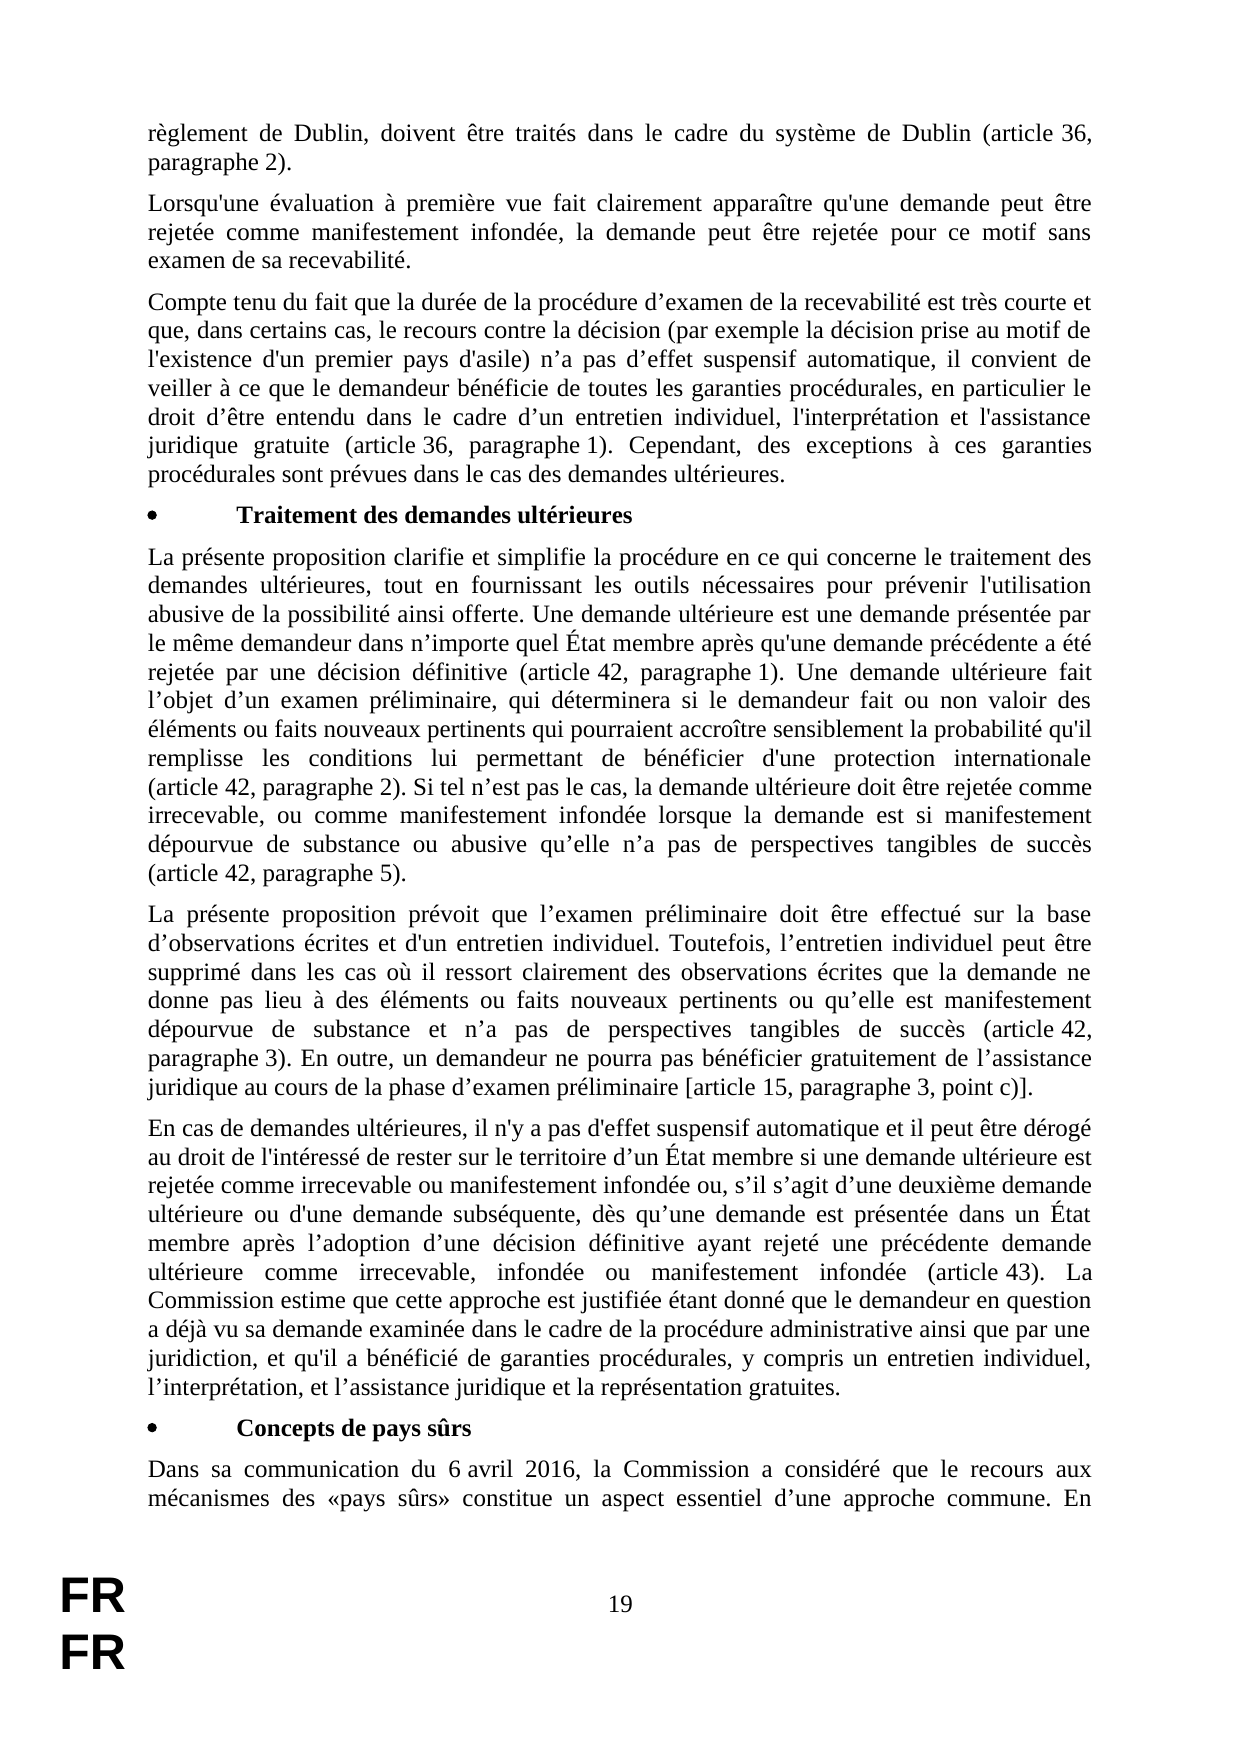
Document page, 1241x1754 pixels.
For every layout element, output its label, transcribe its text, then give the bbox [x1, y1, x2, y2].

text La présente proposition clarifie et simplifie la procédure en ce qui concerne le traitement des demandes ultérieures, tout en fournissant les outils nécessaires pour prévenir l'utilisation abusive de la possibilité ainsi offerte. Une demande ultérieure est une demande présentée par le même demandeur dans n’importe quel État membre après qu'une demande précédente a été rejetée par une décision définitive (article 42, paragraphe 1). Une demande ultérieure fait l’objet d’un examen préliminaire, qui déterminera si le demandeur fait ou non valoir des éléments ou faits nouveaux pertinents qui pourraient accroître sensiblement la probabilité qu'il remplisse les conditions lui permettant de bénéficier d'une protection internationale (article 42, paragraphe 2). Si tel n’est pas le cas, la demande ultérieure doit être rejetée comme irrecevable, ou comme manifestement infondée lorsque la demande est si manifestement dépourvue de substance ou abusive qu’elle n’a pas de perspectives tangibles de succès (article 42, paragraphe 5). [148, 542, 1092, 887]
text Compte tenu du fait que la durée de la procédure d’examen de la recevabilité est très courte et que, dans certains cas, le recours contre la décision (par exemple la décision prise au motif de l'existence d'un premier pays d'asile) n’a pas d’effet suspensif automatique, il convient de veiller à ce que le demandeur bénéficie de toutes les garanties procédurales, en particulier le droit d’être entendu dans le cadre d’un entretien individuel, l'interprétation et l'assistance juridique gratuite (article 36, paragraphe 1). Cependant, des exceptions à ces garanties procédurales sont prévues dans le cas des demandes ultérieures. [148, 287, 1092, 488]
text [148, 118, 1092, 176]
text Lorsqu'une évaluation à première vue fait clairement apparaître qu'une demande peut être rejetée comme manifestement infondée, la demande peut être rejetée pour ce motif sans examen de sa recevabilité. [148, 188, 1092, 274]
list Concepts de pays sûrs [148, 1413, 1092, 1442]
list Traitement des demandes ultérieures [148, 501, 1092, 529]
text La présente proposition prévoit que l’examen préliminaire doit être effectué sur la base d’observations écrites et d'un entretien individuel. Toutefois, l’entretien individuel peut être supprimé dans les cas où il ressort clairement des observations écrites que la demande ne donne pas lieu à des éléments ou faits nouveaux pertinents ou qu’elle est manifestement dépourvue de substance et n’a pas de perspectives tangibles de succès (article 42, paragraphe 3). En outre, un demandeur ne pourra pas bénéficier gratuitement de l’assistance juridique au cours de la phase d’examen préliminaire [article 15, paragraphe 3, point c)]. [148, 899, 1092, 1101]
text En cas de demandes ultérieures, il n'y a pas d'effet suspensif automatique et il peut être dérogé au droit de l'intéressé de rester sur le territoire d’un État membre si une demande ultérieure est rejetée comme irrecevable ou manifestement infondée ou, s’il s’agit d’une deuxième demande ultérieure ou d'une demande subséquente, dès qu’une demande est présentée dans un État membre après l’adoption d’une décision définitive ayant rejeté une précédente demande ultérieure comme irrecevable, infondée ou manifestement infondée (article 43). La Commission estime que cette approche est justifiée étant donné que le demandeur en question a déjà vu sa demande examinée dans le cadre de la procédure administrative ainsi que par une juridiction, et qu'il a bénéficié de garanties procédurales, y compris un entretien individuel, l’interprétation, et l’assistance juridique et la représentation gratuites. [148, 1113, 1092, 1401]
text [148, 1454, 1092, 1512]
